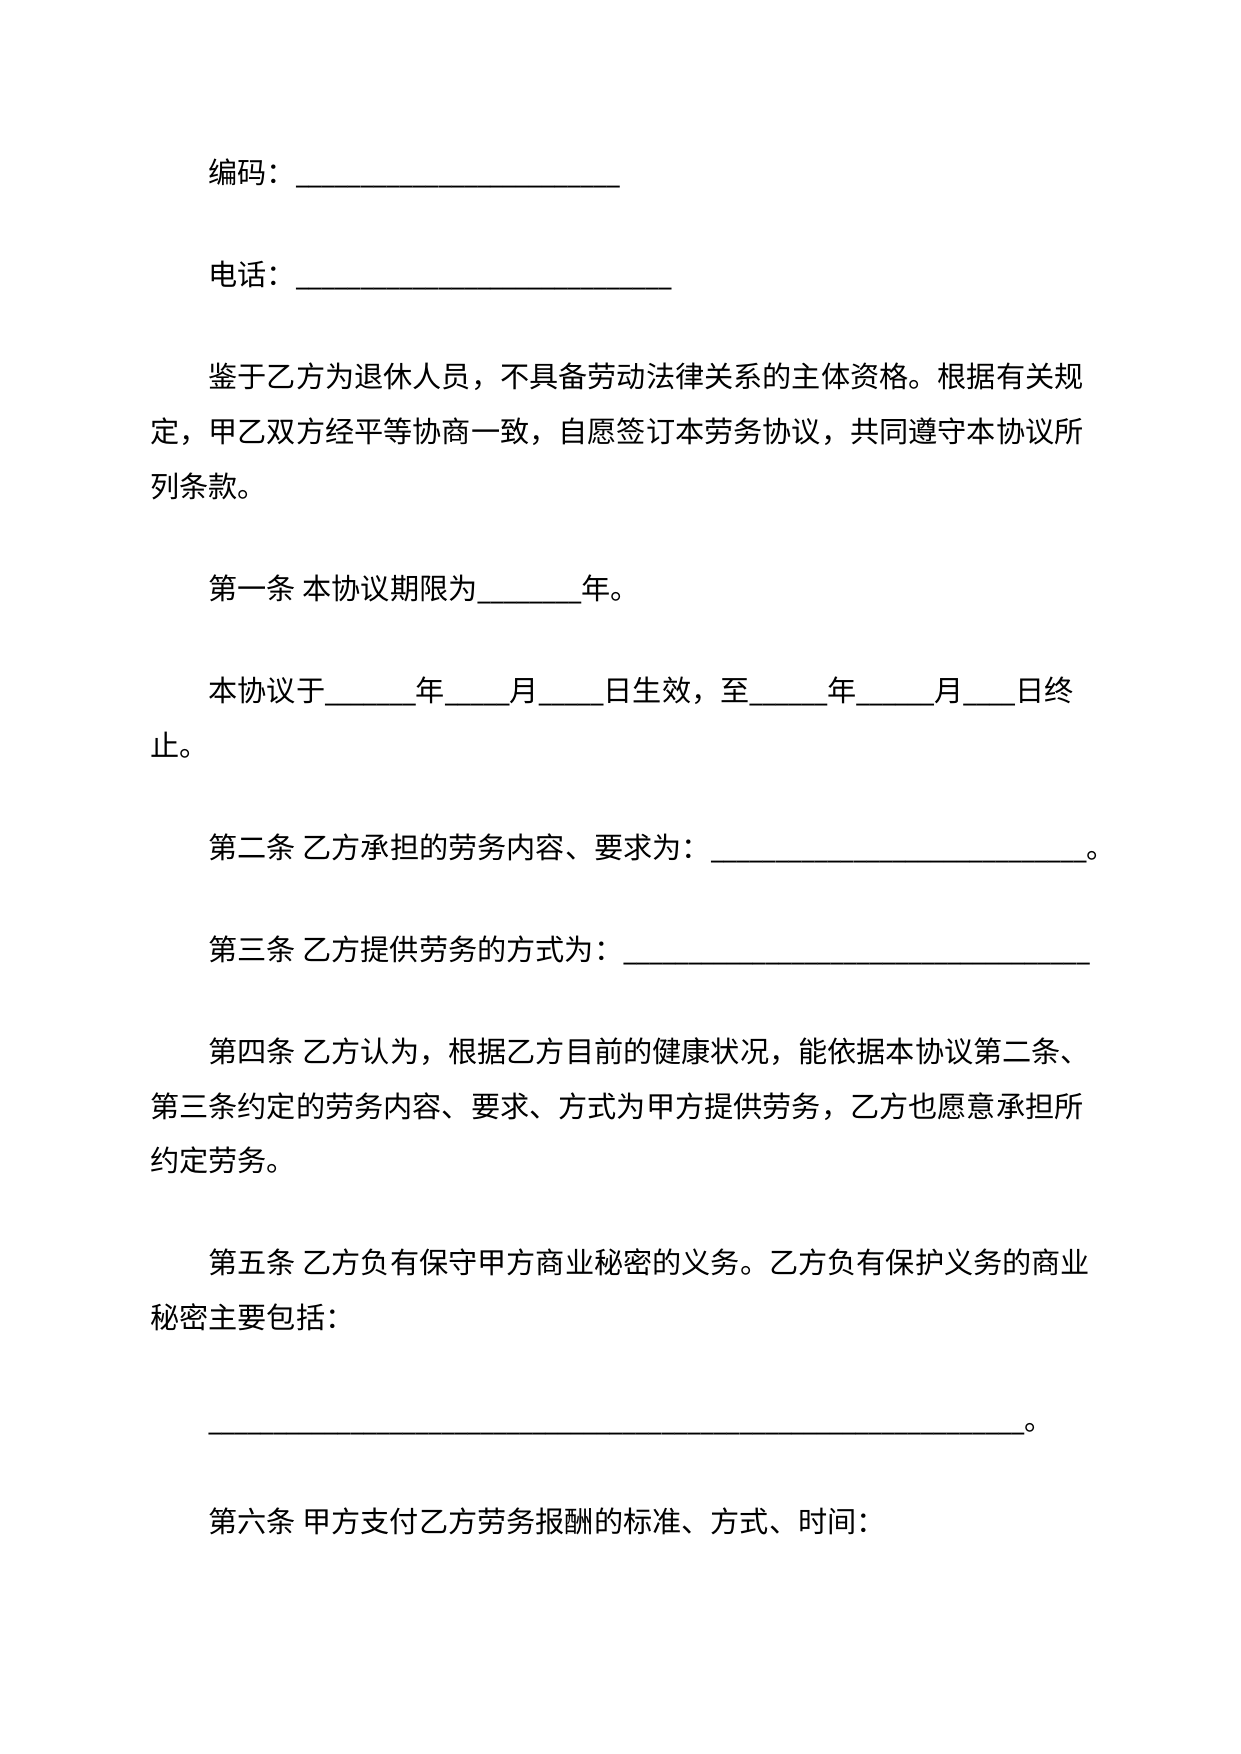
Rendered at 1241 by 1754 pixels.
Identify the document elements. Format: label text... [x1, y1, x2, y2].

text 本协议于_______年_____月_____日生效，至______年______月____日终止。 [150, 667, 1090, 765]
text 编码：_________________________ [150, 150, 1090, 192]
text 第六条 甲方支付乙方劳务报酬的标准、方式、时间： [150, 1498, 1090, 1541]
text 第三条 乙方提供劳务的方式为：____________________________________ [150, 926, 1090, 969]
text 电话：_____________________________ [150, 252, 1090, 294]
text 第四条 乙方认为，根据乙方目前的健康状况，能依据本协议第二条、第三条约定的劳务内容、要求、方式为甲方提供劳务，乙方也愿意承担所约定劳务。 [150, 1028, 1090, 1180]
text 第五条 乙方负有保守甲方商业秘密的义务。乙方负有保护义务的商业秘密主要包括： [150, 1240, 1090, 1337]
text 鉴于乙方为退休人员，不具备劳动法律关系的主体资格。根据有关规定，甲乙双方经平等协商一致，自愿签订本劳务协议，共同遵守本协议所列条款。 [150, 354, 1090, 506]
text 第二条 乙方承担的劳务内容、要求为：_____________________________。 [150, 824, 1090, 867]
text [150, 1396, 1090, 1439]
text 第一条 本协议期限为________年。 [150, 566, 1090, 608]
